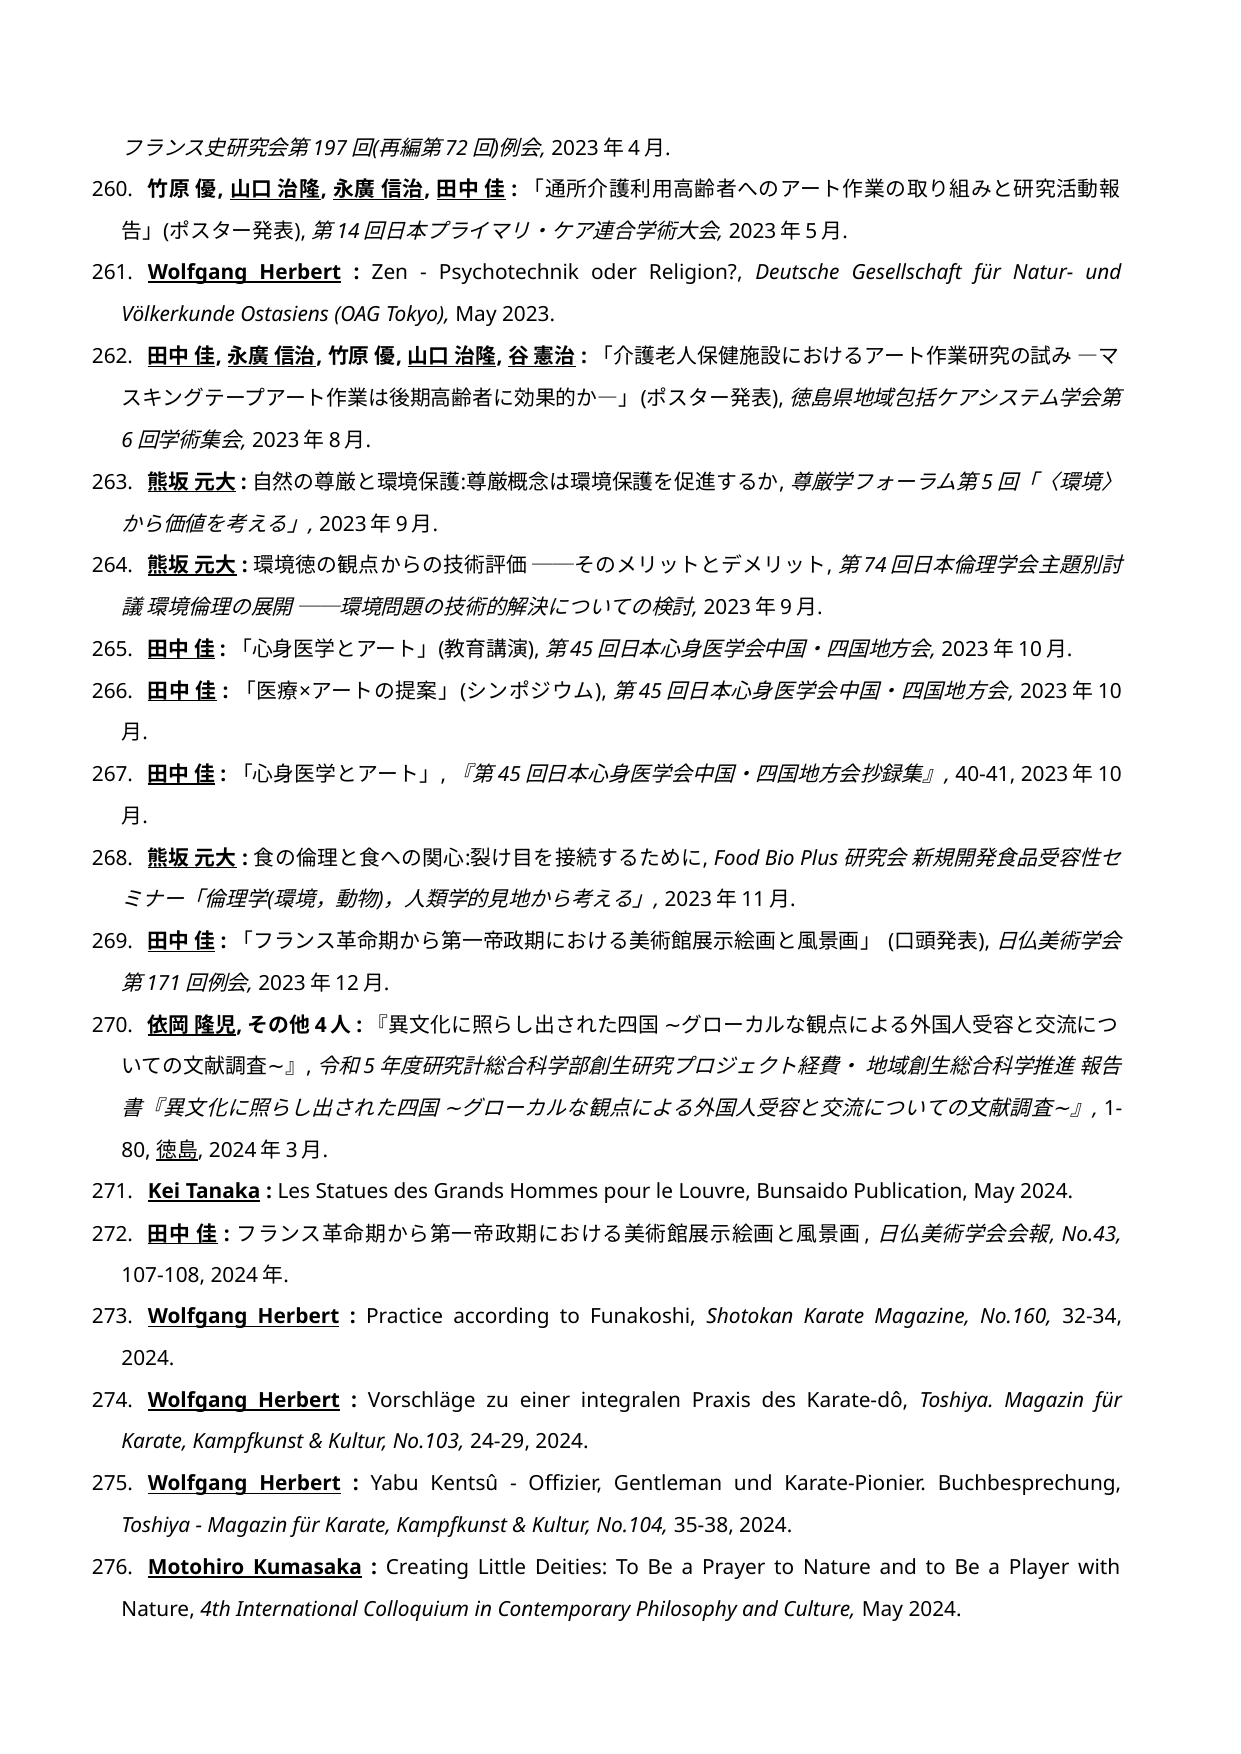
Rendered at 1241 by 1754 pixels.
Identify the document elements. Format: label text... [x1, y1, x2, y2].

list 依岡 隆児, その他4人 : 『異文化に照らし出された四国 ∼グローカルな観点による外国人受容と交流についての文献調査∼』, 令和5年度研究計総合科学部創生研究プロジェクト経費・ 地域創生総合科学推進 報告書『異文化に照らし出された四国 ∼グローカルな観点による外国人受容と交流についての文献調査∼』, 1-80, 徳島, 2024年3月. [92, 1002, 1122, 1169]
list 田中 佳 : フランス革命期から第一帝政期における美術館展示絵画と風景画, 日仏美術学会会報, No.43, 107-108, 2024年. [92, 1211, 1122, 1295]
list 田中 佳 : 「心身医学とアート」(教育講演), 第45回日本心身医学会中国・四国地方会, 2023年10月. [92, 626, 1122, 668]
list Wolfgang Herbert : Zen - Psychotechnik oder Religion?, Deutsche Gesellschaft für Natur- und Völkerkunde Ostasiens (OAG Tokyo), May 2023. [92, 250, 1122, 334]
list 竹原 優, 山口 治隆, 永廣 信治, 田中 佳 : 「通所介護利用高齢者へのアート作業の取り組みと研究活動報告」(ポスター発表), 第14回日本プライマリ・ケア連合学術大会, 2023年5月. [92, 167, 1122, 250]
list 熊坂 元大 : 食の倫理と食への関心:裂け目を接続するために, Food Bio Plus研究会 新規開発食品受容性セミナー「倫理学(環境，動物)，人類学的見地から考える」, 2023年11月. [92, 835, 1122, 919]
list 田中 佳, 永廣 信治, 竹原 優, 山口 治隆, 谷 憲治 : 「介護老人保健施設におけるアート作業研究の試み ―マスキングテープアート作業は後期高齢者に効果的か―」(ポスター発表), 徳島県地域包括ケアシステム学会第6回学術集会, 2023年8月. [92, 334, 1122, 459]
list Wolfgang Herbert : Yabu Kentsû - Offizier, Gentleman und Karate-Pionier. Buchbesprechung, Toshiya - Magazin für Karate, Kampfkunst & Kultur, No.104, 35-38, 2024. [92, 1462, 1122, 1545]
list Wolfgang Herbert : Practice according to Funakoshi, Shotokan Karate Magazine, No.160, 32-34, 2024. [92, 1295, 1122, 1378]
list 田中 佳 : 「心身医学とアート」, 『第45回日本心身医学会中国・四国地方会抄録集』, 40-41, 2023年10月. [92, 752, 1122, 835]
list 熊坂 元大 : 自然の尊厳と環境保護:尊厳概念は環境保護を促進するか, 尊厳学フォーラム第5回「〈環境〉から価値を考える」, 2023年9月. [92, 459, 1122, 543]
list Wolfgang Herbert : Vorschläge zu einer integralen Praxis des Karate-dô, Toshiya. Magazin für Karate, Kampfkunst & Kultur, No.103, 24-29, 2024. [92, 1378, 1122, 1462]
list 田中 佳 : 「フランス⾰命期から第⼀帝政期における美術館展⽰絵画と風景画」 (口頭発表), ⽇仏美術学会第171回例会, 2023年12月. [92, 919, 1122, 1002]
list 熊坂 元大 : 環境徳の観点からの技術評価 ──そのメリットとデメリット, 第74回日本倫理学会主題別討議 環境倫理の展開 ──環境問題の技術的解決についての検討, 2023年9月. [92, 543, 1122, 626]
list Kei Tanaka : Les Statues des Grands Hommes pour le Louvre, Bunsaido Publication, May 2024. [92, 1169, 1122, 1211]
list 田中 佳 : 「医療×アートの提案」(シンポジウム), 第45回日本心身医学会中国・四国地方会, 2023年10月. [92, 668, 1122, 752]
list Motohiro Kumasaka : Creating Little Deities: To Be a Prayer to Nature and to Be a Player with Nature, 4th International Colloquium in Contemporary Philosophy and Culture, May 2024. [92, 1545, 1122, 1629]
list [92, 125, 1122, 167]
